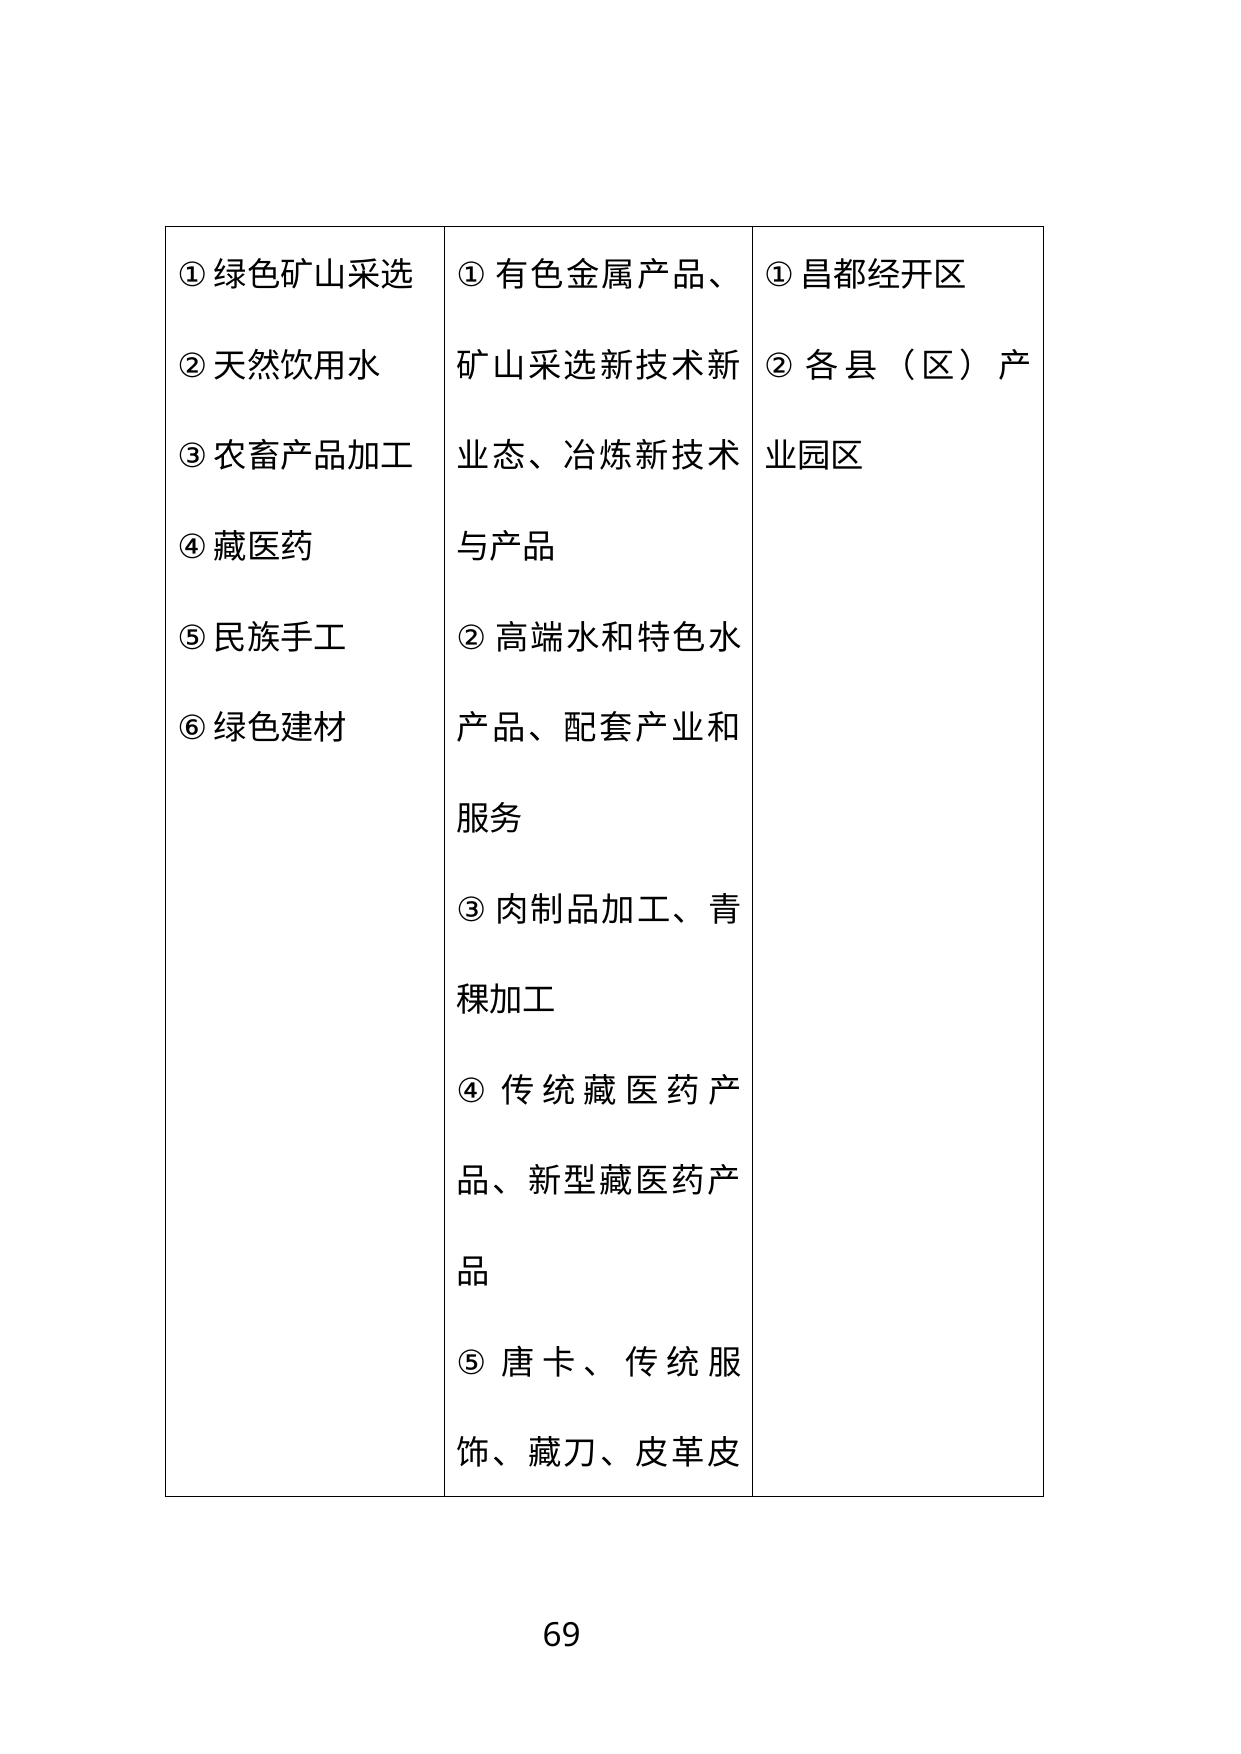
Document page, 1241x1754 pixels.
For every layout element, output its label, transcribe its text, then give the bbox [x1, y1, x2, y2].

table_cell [445, 227, 752, 1496]
table_cell ①昌都经开区 ②各县（区）产业园区 [753, 227, 1043, 1496]
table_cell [166, 227, 444, 1496]
